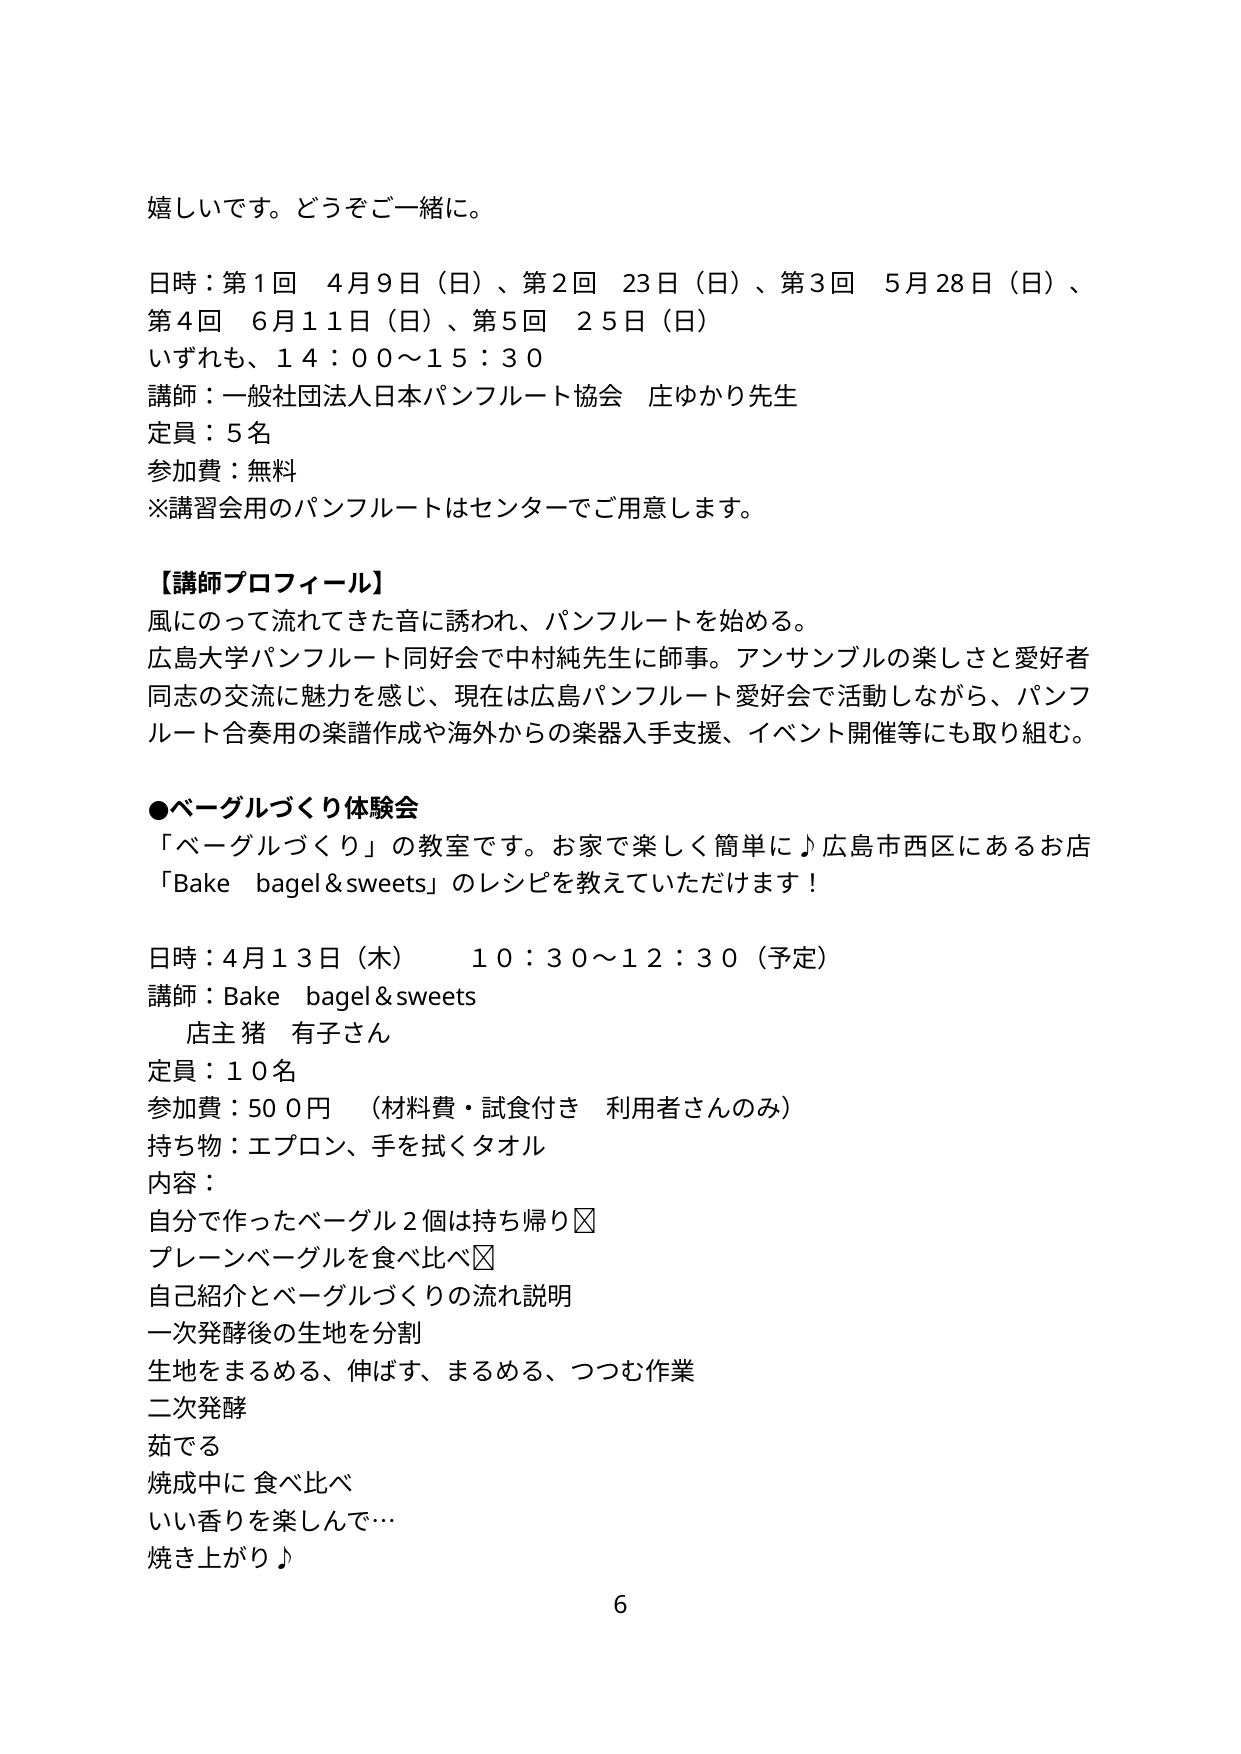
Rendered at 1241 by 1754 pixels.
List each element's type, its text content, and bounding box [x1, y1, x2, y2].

text 広島大学パンフルート同好会で中村純先生に師事。アンサンブルの楽しさと愛好者同志の交流に魅力を感じ、現在は広島パンフルート愛好会で活動しながら、パンフルート合奏用の楽譜作成や海外からの楽器入手支援、イベント開催等にも取り組む。 [148, 638, 1092, 751]
text 定員：１０名 [148, 1051, 1092, 1088]
text 「ベーグルづくり」の教室です。お家で楽しく簡単に♪広島市西区にあるお店 「Bake bagel＆sweets」のレシピを教えていただけます！ [148, 826, 1092, 901]
text 一次発酵後の生地を分割 [148, 1313, 1092, 1351]
text ●ベーグルづくり体験会 [148, 788, 1092, 826]
text 講師：Bake bagel＆sweets [148, 976, 1092, 1013]
text 焼き上がり♪ [148, 1538, 1092, 1576]
text 講師：一般社団法人日本パンフルート協会 庄ゆかり先生 [148, 376, 1092, 413]
text ※講習会用のパンフルートはセンターでご用意します。 [148, 488, 1092, 526]
text いずれも、１４：００～１５：３０ [148, 338, 1092, 376]
text プレーンベーグルを食べ比べ🥯 [148, 1238, 1092, 1276]
text 日時：第1回 ４月９日（日）、第２回 23日（日）、第３回 ５月28日（日）、 [148, 263, 1092, 301]
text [148, 188, 1092, 226]
text 定員：５名 [148, 413, 1092, 451]
text 自己紹介とベーグルづくりの流れ説明 [148, 1276, 1092, 1313]
text 風にのって流れてきた音に誘われ、パンフルートを始める。 [148, 601, 1092, 638]
text 店主 猪 有子さん [148, 1013, 1092, 1051]
text 生地をまるめる、伸ばす、まるめる、つつむ作業 [148, 1351, 1092, 1388]
text 【講師プロフィール】 [148, 563, 1092, 601]
text 日時：4月１３日（木） １０：３０～１２：３０（予定） [148, 938, 1092, 976]
text いい香りを楽しんで… [148, 1501, 1092, 1538]
text 自分で作ったベーグル2個は持ち帰り🥯 [148, 1201, 1092, 1238]
text 焼成中に 食べ比べ [148, 1463, 1092, 1501]
text 持ち物：エプロン、手を拭くタオル [148, 1126, 1092, 1163]
text 参加費：無料 [148, 451, 1092, 488]
text 二次発酵 [148, 1388, 1092, 1426]
text 参加費：50０円 （材料費・試食付き 利用者さんのみ） [148, 1088, 1092, 1126]
text 茹でる [148, 1426, 1092, 1463]
text 内容： [148, 1163, 1092, 1201]
text 第４回 ６月１１日（日）、第５回 ２５日（日） [148, 301, 1092, 338]
